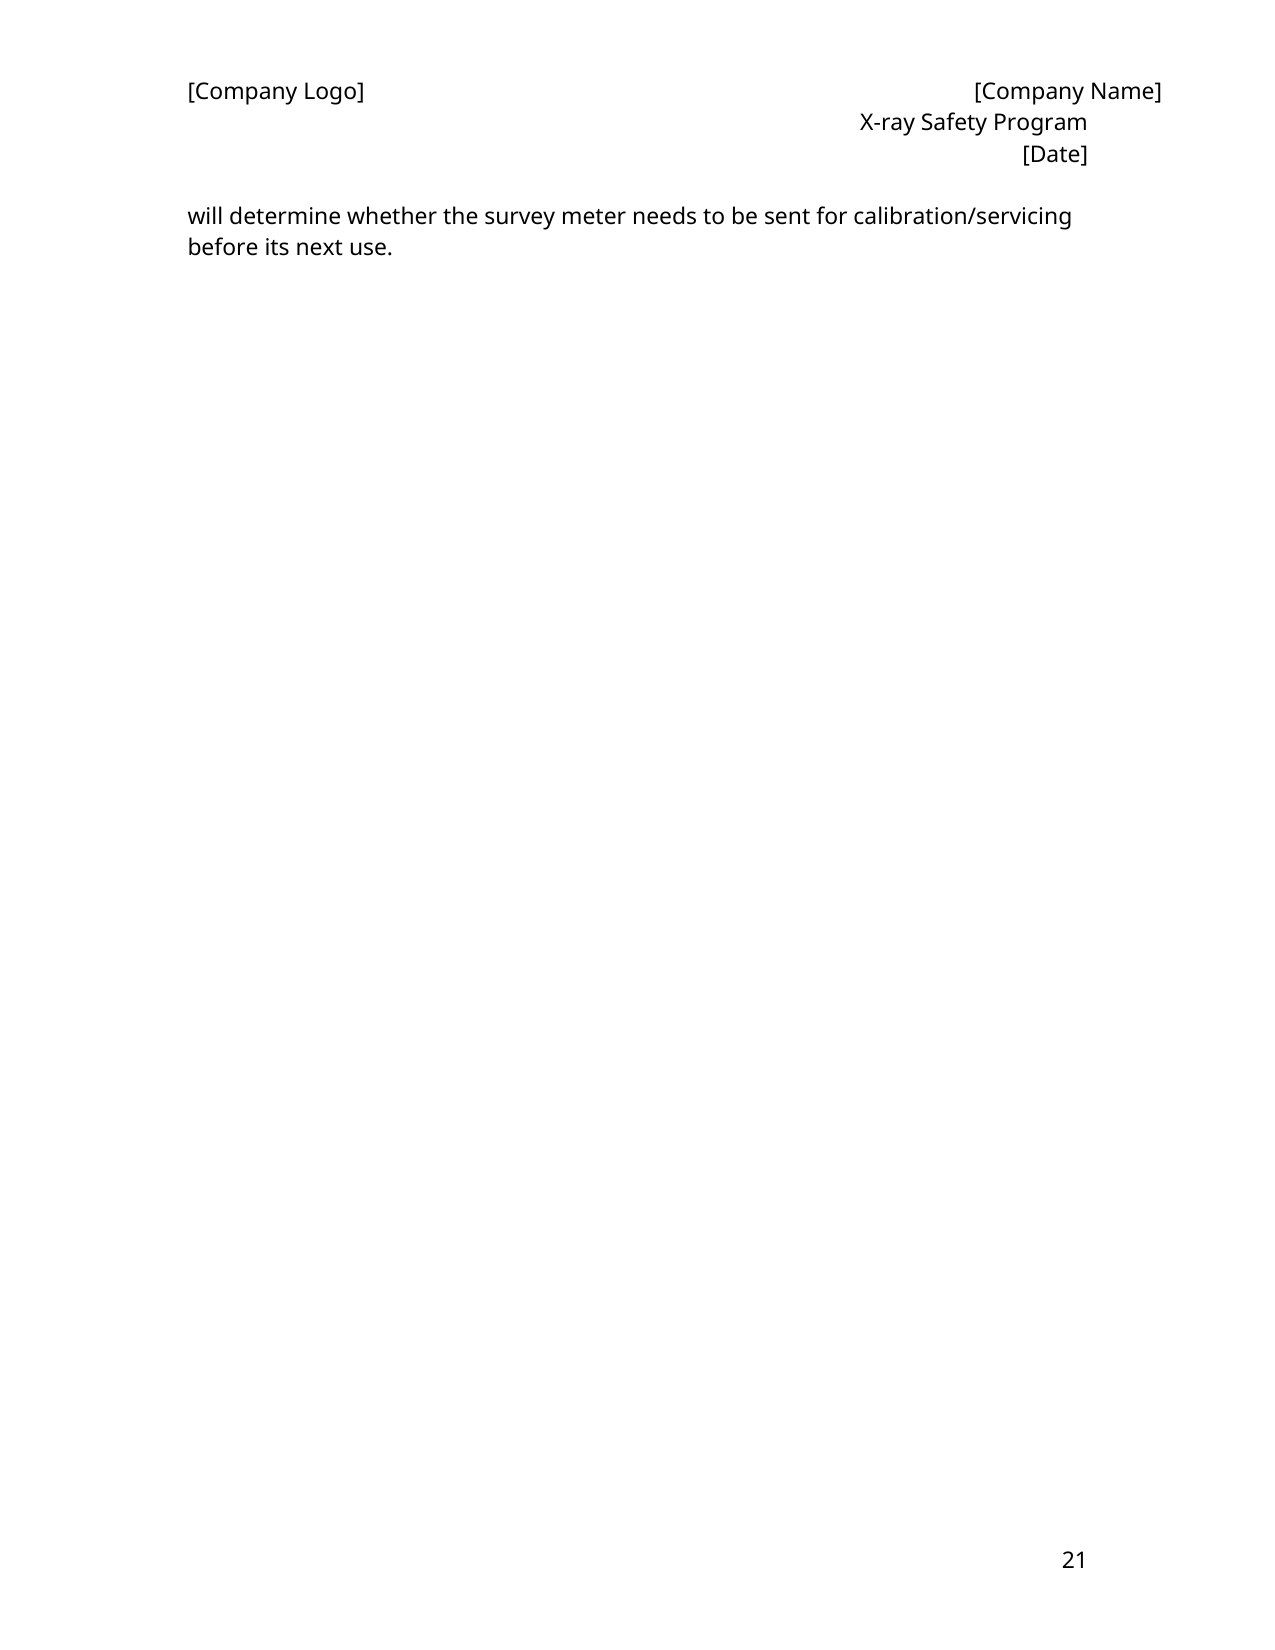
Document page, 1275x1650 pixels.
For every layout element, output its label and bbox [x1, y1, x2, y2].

text [187, 200, 1088, 262]
